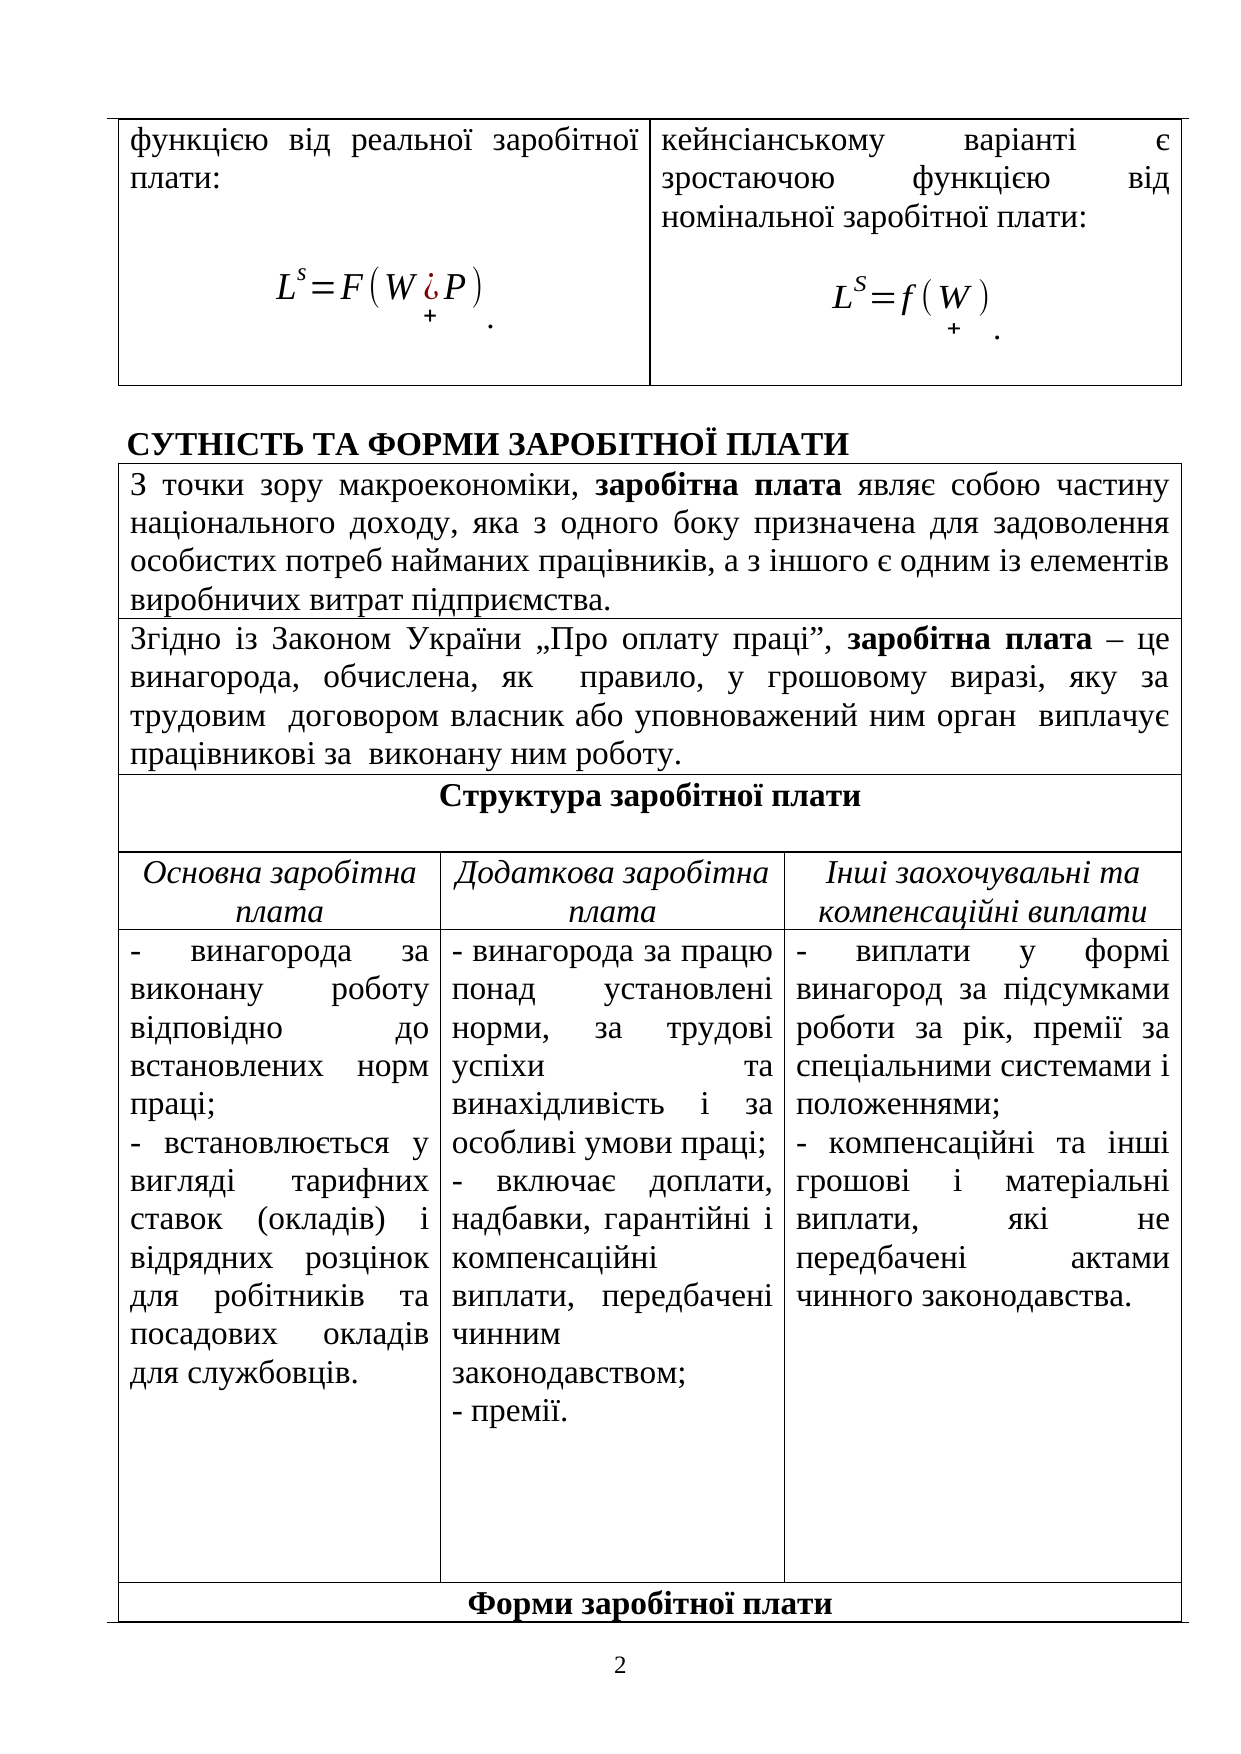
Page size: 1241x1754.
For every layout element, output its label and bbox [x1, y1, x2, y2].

table_cell [107, 119, 1189, 1622]
